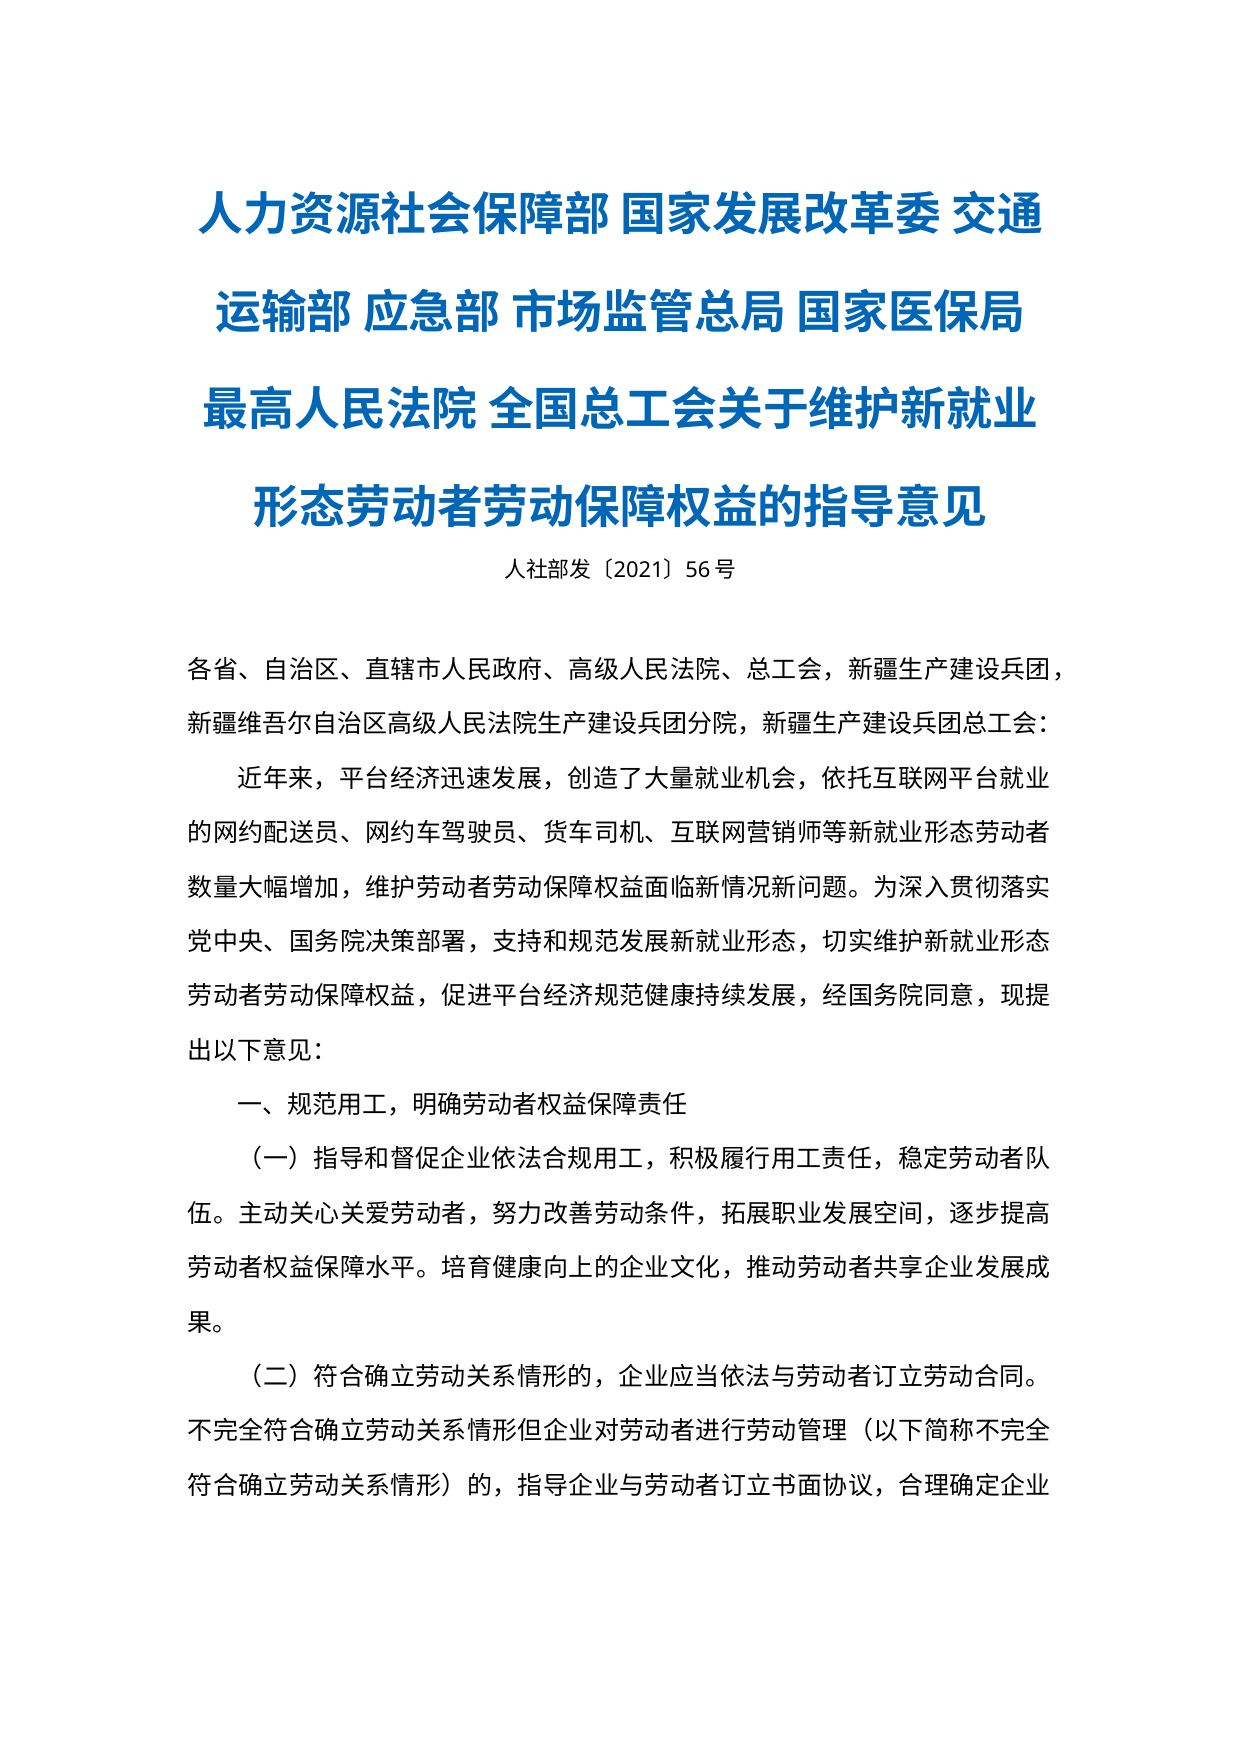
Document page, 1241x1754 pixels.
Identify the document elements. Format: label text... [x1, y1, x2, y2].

text （一）指导和督促企业依法合规用工，积极履行用工责任，稳定劳动者队伍。主动关心关爱劳动者，努力改善劳动条件，拓展职业发展空间，逐步提高劳动者权益保障水平。培育健康向上的企业文化，推动劳动者共享企业发展成果。 [187, 1139, 1053, 1338]
text 人社部发〔2021〕56号 [187, 552, 1053, 584]
text 各省、自治区、直辖市人民政府、高级人民法院、总工会，新疆生产建设兵团，新疆维吾尔自治区高级人民法院生产建设兵团分院，新疆生产建设兵团总工会： [187, 649, 1053, 740]
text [187, 1356, 1053, 1501]
text 一、规范用工，明确劳动者权益保障责任 [187, 1084, 1053, 1121]
text 人力资源社会保障部 国家发展改革委 交通运输部 应急部 市场监管总局 国家医保局 最高人民法院 全国总工会关于维护新就业形态劳动者劳动保障权益的指导意见 [187, 162, 1053, 552]
text 近年来，平台经济迅速发展，创造了大量就业机会，依托互联网平台就业的网约配送员、网约车驾驶员、货车司机、互联网营销师等新就业形态劳动者数量大幅增加，维护劳动者劳动保障权益面临新情况新问题。为深入贯彻落实党中央、国务院决策部署，支持和规范发展新就业形态，切实维护新就业形态劳动者劳动保障权益，促进平台经济规范健康持续发展，经国务院同意，现提出以下意见： [187, 758, 1053, 1066]
